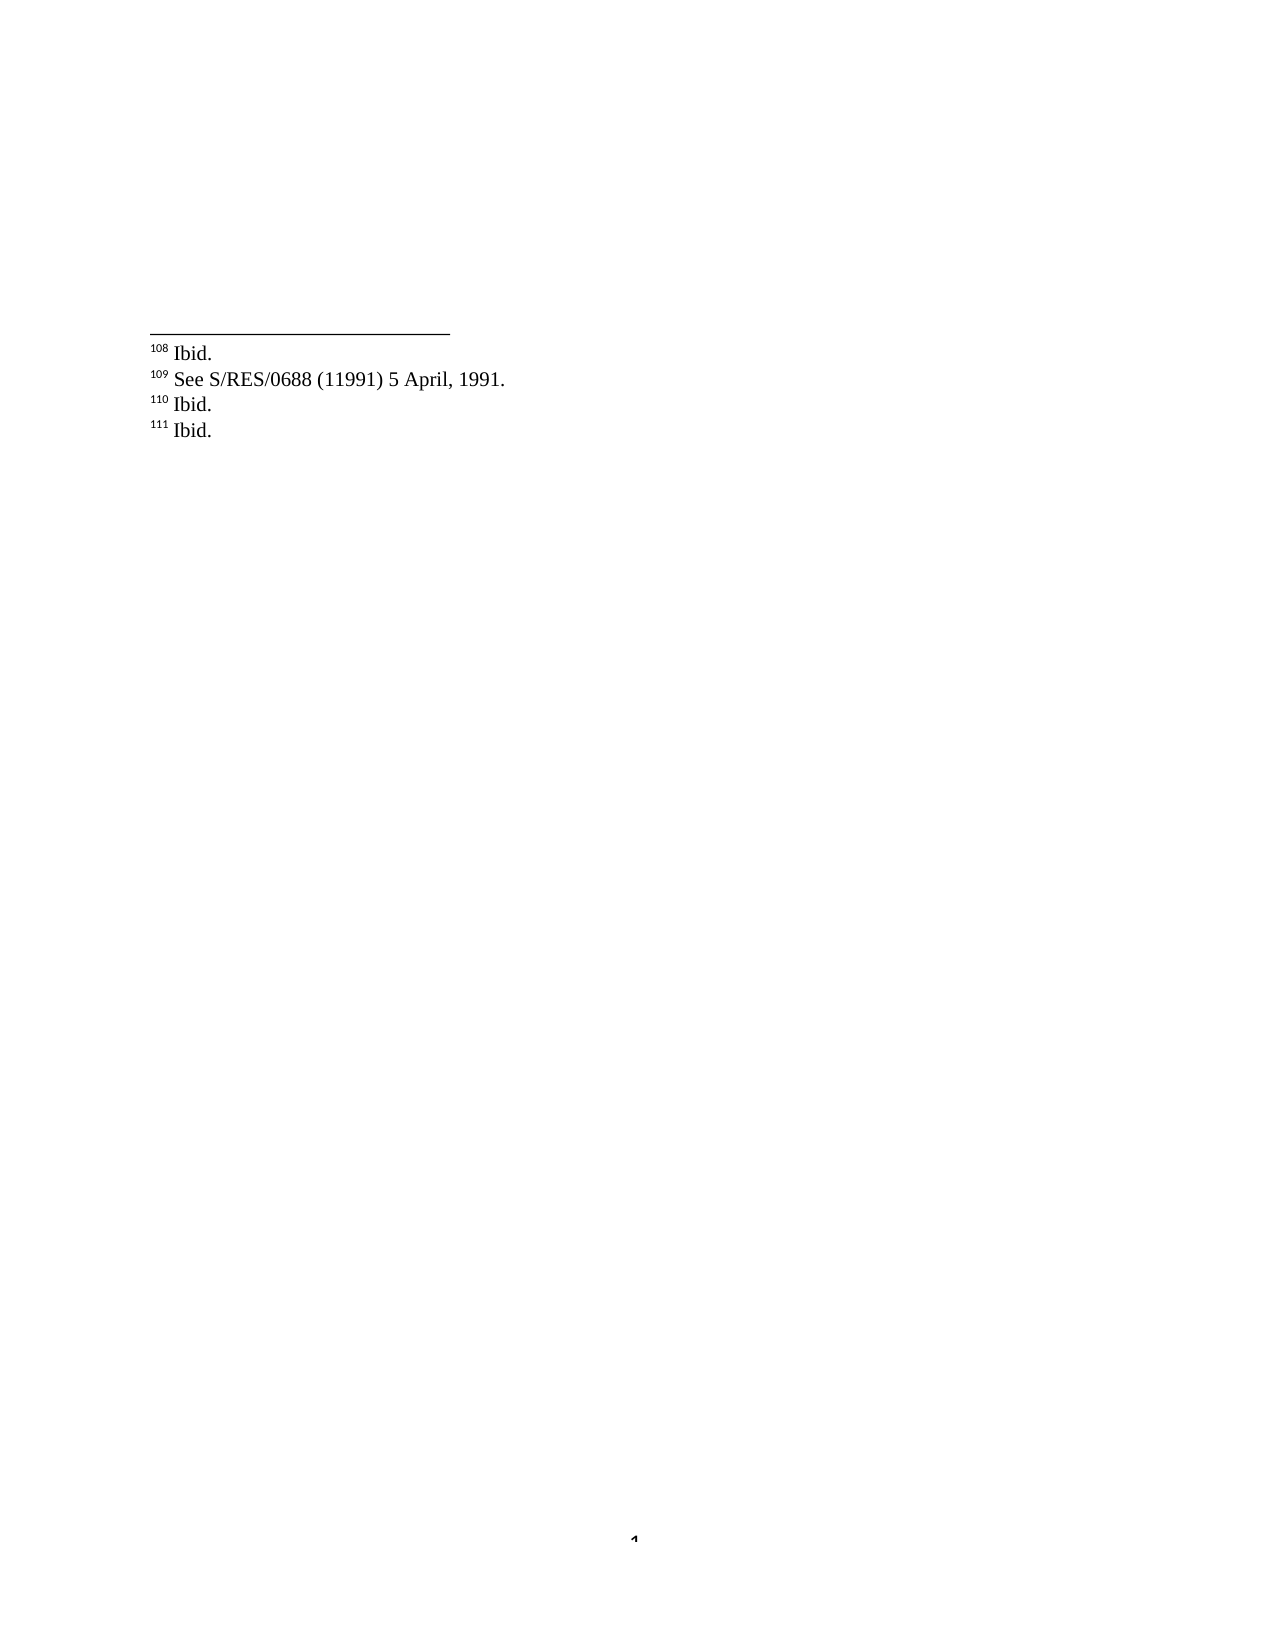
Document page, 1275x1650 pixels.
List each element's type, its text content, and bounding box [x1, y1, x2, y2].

text 110 Ibid. [150, 392, 1139, 417]
text 108 Ibid. [150, 341, 1139, 366]
text 111 Ibid. [150, 417, 1139, 442]
text 109 See S/RES/0688 (11991) 5 April, 1991. [150, 366, 1139, 392]
